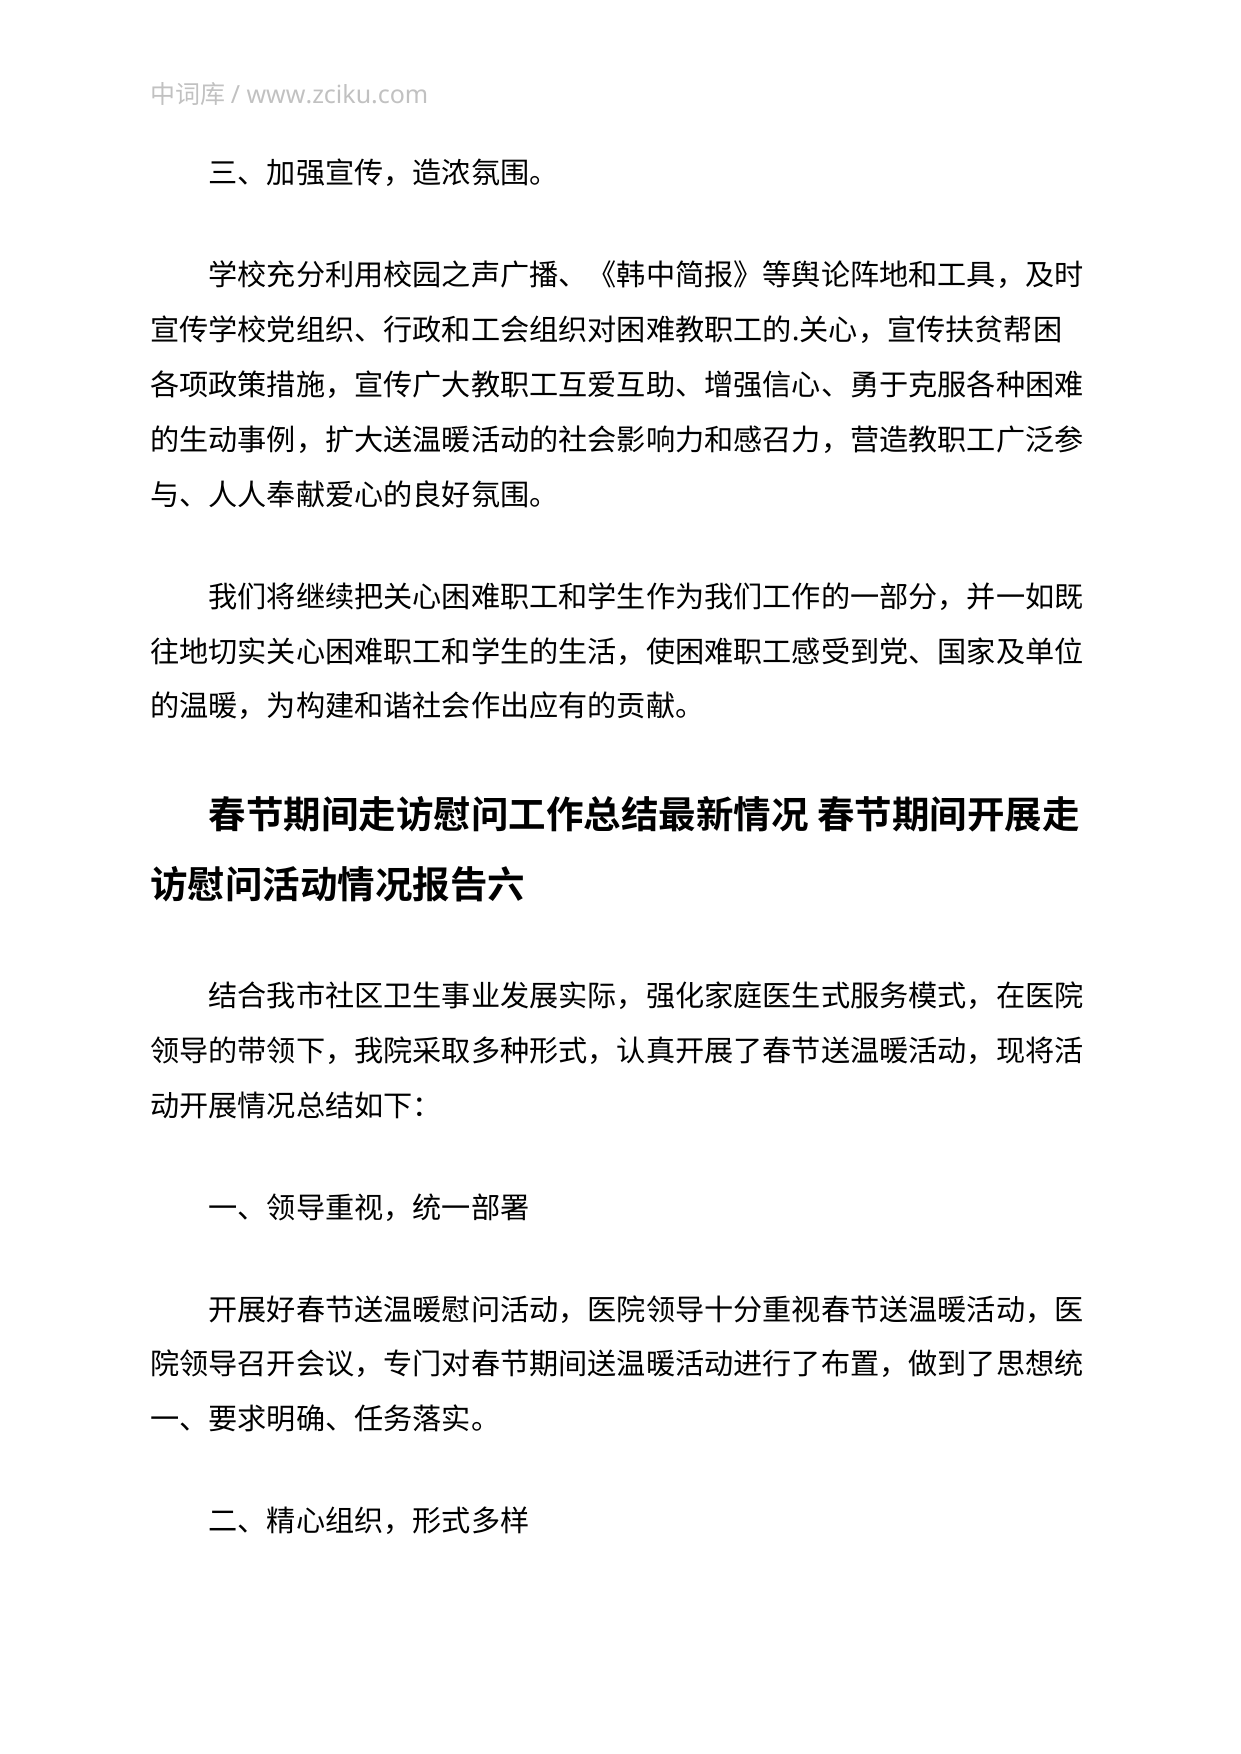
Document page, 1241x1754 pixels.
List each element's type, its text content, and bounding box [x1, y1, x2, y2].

text 三、加强宣传，造浓氛围。 [150, 150, 1090, 192]
text 开展好春节送温暖慰问活动，医院领导十分重视春节送温暖活动，医院领导召开会议，专门对春节期间送温暖活动进行了布置，做到了思想统一、要求明确、任务落实。 [150, 1286, 1090, 1438]
text 我们将继续把关心困难职工和学生作为我们工作的一部分，并一如既往地切实关心困难职工和学生的生活，使困难职工感受到党、国家及单位的温暖，为构建和谐社会作出应有的贡献。 [150, 573, 1090, 725]
text 结合我市社区卫生事业发展实际，强化家庭医生式服务模式，在医院领导的带领下，我院采取多种形式，认真开展了春节送温暖活动，现将活动开展情况总结如下： [150, 973, 1090, 1125]
text 学校充分利用校园之声广播、《韩中简报》等舆论阵地和工具，及时宣传学校党组织、行政和工会组织对困难教职工的.关心，宣传扶贫帮困各项政策措施，宣传广大教职工互爱互助、增强信心、勇于克服各种困难的生动事例，扩大送温暖活动的社会影响力和感召力，营造教职工广泛参与、人人奉献爱心的良好氛围。 [150, 252, 1090, 514]
text 一、领导重视，统一部署 [150, 1184, 1090, 1227]
text 二、精心组织，形式多样 [150, 1498, 1090, 1540]
text 春节期间走访慰问工作总结最新情况 春节期间开展走访慰问活动情况报告六 [150, 785, 1090, 909]
